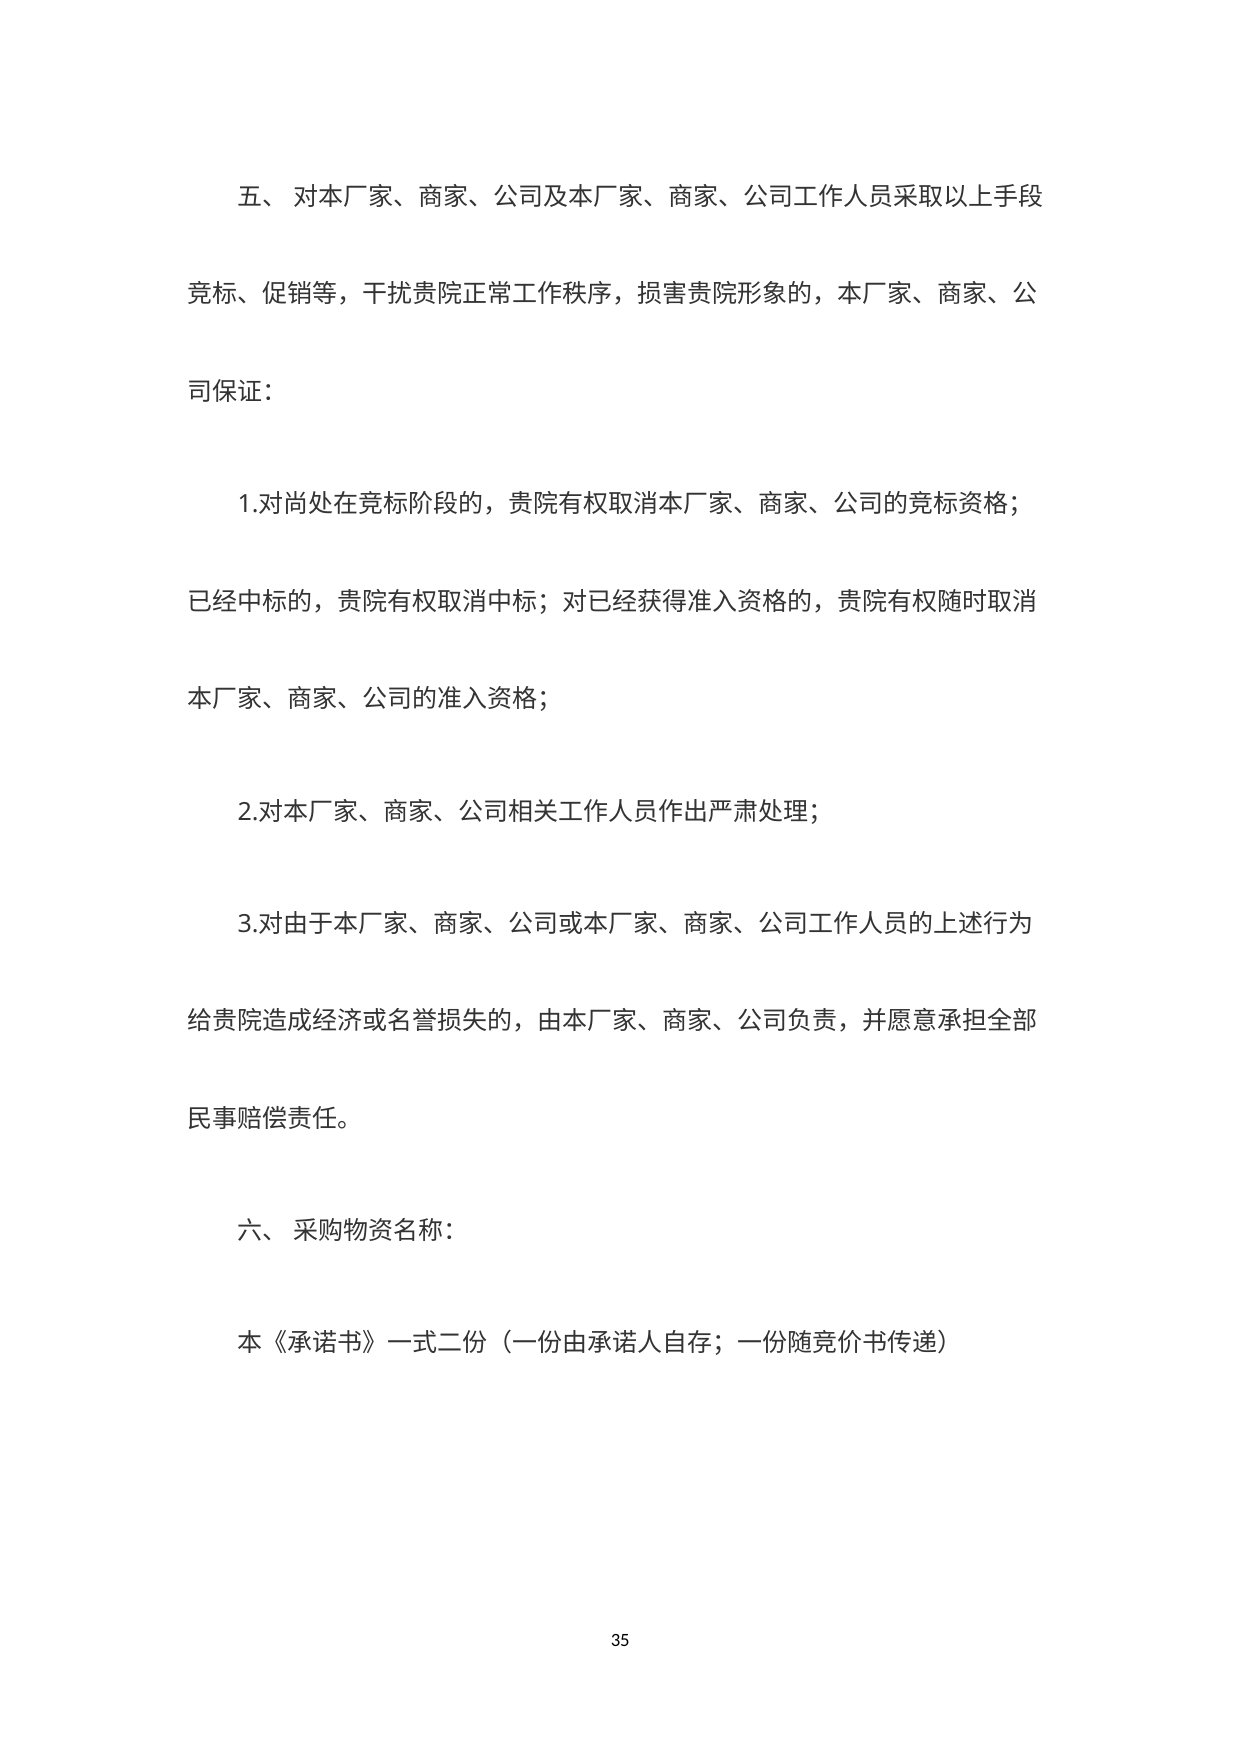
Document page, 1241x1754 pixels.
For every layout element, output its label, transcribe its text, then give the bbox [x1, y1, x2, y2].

text 3.对由于本厂家、商家、公司或本厂家、商家、公司工作人员的上述行为给贵院造成经济或名誉损失的，由本厂家、商家、公司负责，并愿意承担全部民事赔偿责任。 [187, 889, 1053, 1149]
text 本《承诺书》一式二份（一份由承诺人自存；一份随竞价书传递） [187, 1308, 1053, 1373]
text 2.对本厂家、商家、公司相关工作人员作出严肃处理； [187, 777, 1053, 842]
text 五、 对本厂家、商家、公司及本厂家、商家、公司工作人员采取以上手段竞标、促销等，干扰贵院正常工作秩序，损害贵院形象的，本厂家、商家、公司保证： [187, 162, 1053, 422]
text 六、 采购物资名称： [187, 1196, 1053, 1261]
text 1.对尚处在竞标阶段的，贵院有权取消本厂家、商家、公司的竞标资格；已经中标的，贵院有权取消中标；对已经获得准入资格的，贵院有权随时取消本厂家、商家、公司的准入资格； [187, 469, 1053, 729]
